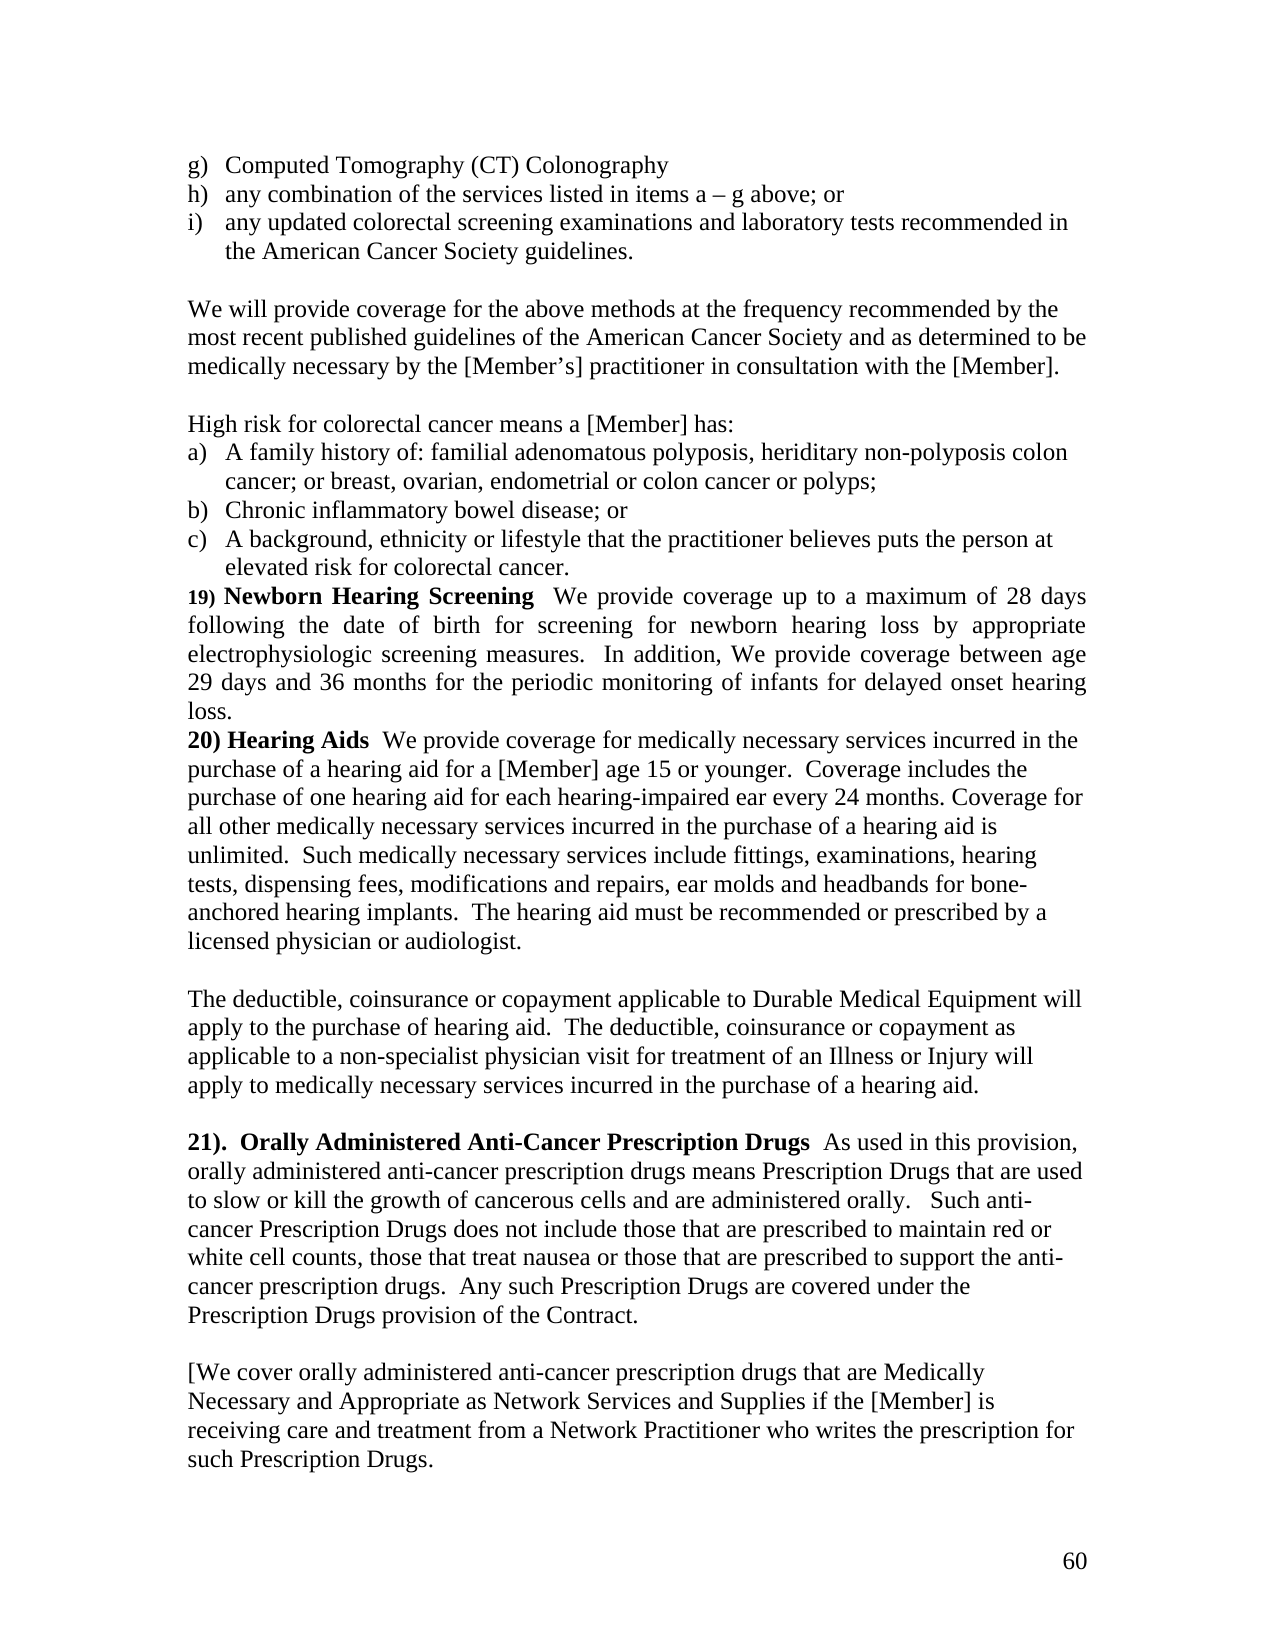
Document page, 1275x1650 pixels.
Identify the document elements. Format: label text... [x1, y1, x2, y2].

list A family history of: familial adenomatous polyposis, heriditary non-polyposis colon cancer; or breast, ovarian, endometrial or colon cancer or polyps; [187, 437, 1087, 495]
text The deductible, coinsurance or copayment applicable to Durable Medical Equipment will apply to the purchase of hearing aid. The deductible, coinsurance or copayment as applicable to a non-specialist physician visit for treatment of an Illness or Injury will apply to medically necessary services incurred in the purchase of a hearing aid. [187, 984, 1087, 1099]
text 21). Orally Administered Anti-Cancer Prescription Drugs As used in this provision, orally administered anti-cancer prescription drugs means Prescription Drugs that are used to slow or kill the growth of cancerous cells and are administered orally. Such anti-cancer Prescription Drugs does not include those that are prescribed to maintain red or white cell counts, those that treat nausea or those that are prescribed to support the anti-cancer prescription drugs. Any such Prescription Drugs are covered under the Prescription Drugs provision of the Contract. [187, 1127, 1087, 1329]
list any combination of the services listed in items a – g above; or [187, 179, 1087, 207]
list A background, ethnicity or lifestyle that the practitioner believes puts the person at elevated risk for colorectal cancer. [187, 524, 1087, 581]
list Computed Tomography (CT) Colonography [187, 150, 1087, 179]
list Chronic inflammatory bowel disease; or [187, 495, 1087, 524]
text We will provide coverage for the above methods at the frequency recommended by the most recent published guidelines of the American Cancer Society and as determined to be medically necessary by the [Member’s] practitioner in consultation with the [Member]. [187, 294, 1087, 380]
text [We cover orally administered anti-cancer prescription drugs that are Medically Necessary and Appropriate as Network Services and Supplies if the [Member] is receiving care and treatment from a Network Practitioner who writes the prescription for such Prescription Drugs. [187, 1357, 1087, 1472]
text 20) Hearing Aids We provide coverage for medically necessary services incurred in the purchase of a hearing aid for a [Member] age 15 or younger. Coverage includes the purchase of one hearing aid for each hearing-impaired ear every 24 months. Coverage for all other medically necessary services incurred in the purchase of a hearing aid is unlimited. Such medically necessary services include fittings, examinations, hearing tests, dispensing fees, modifications and repairs, ear molds and headbands for bone-anchored hearing implants. The hearing aid must be recommended or prescribed by a licensed physician or audiologist. [187, 725, 1087, 955]
text 19) Newborn Hearing Screening We provide coverage up to a maximum of 28 days following the date of birth for screening for newborn hearing loss by appropriate electrophysiologic screening measures. In addition, We provide coverage between age 29 days and 36 months for the periodic monitoring of infants for delayed onset hearing loss. [187, 581, 1087, 725]
list any updated colorectal screening examinations and laboratory tests recommended in the American Cancer Society guidelines. [187, 207, 1087, 265]
text High risk for colorectal cancer means a [Member] has: [187, 409, 1087, 437]
